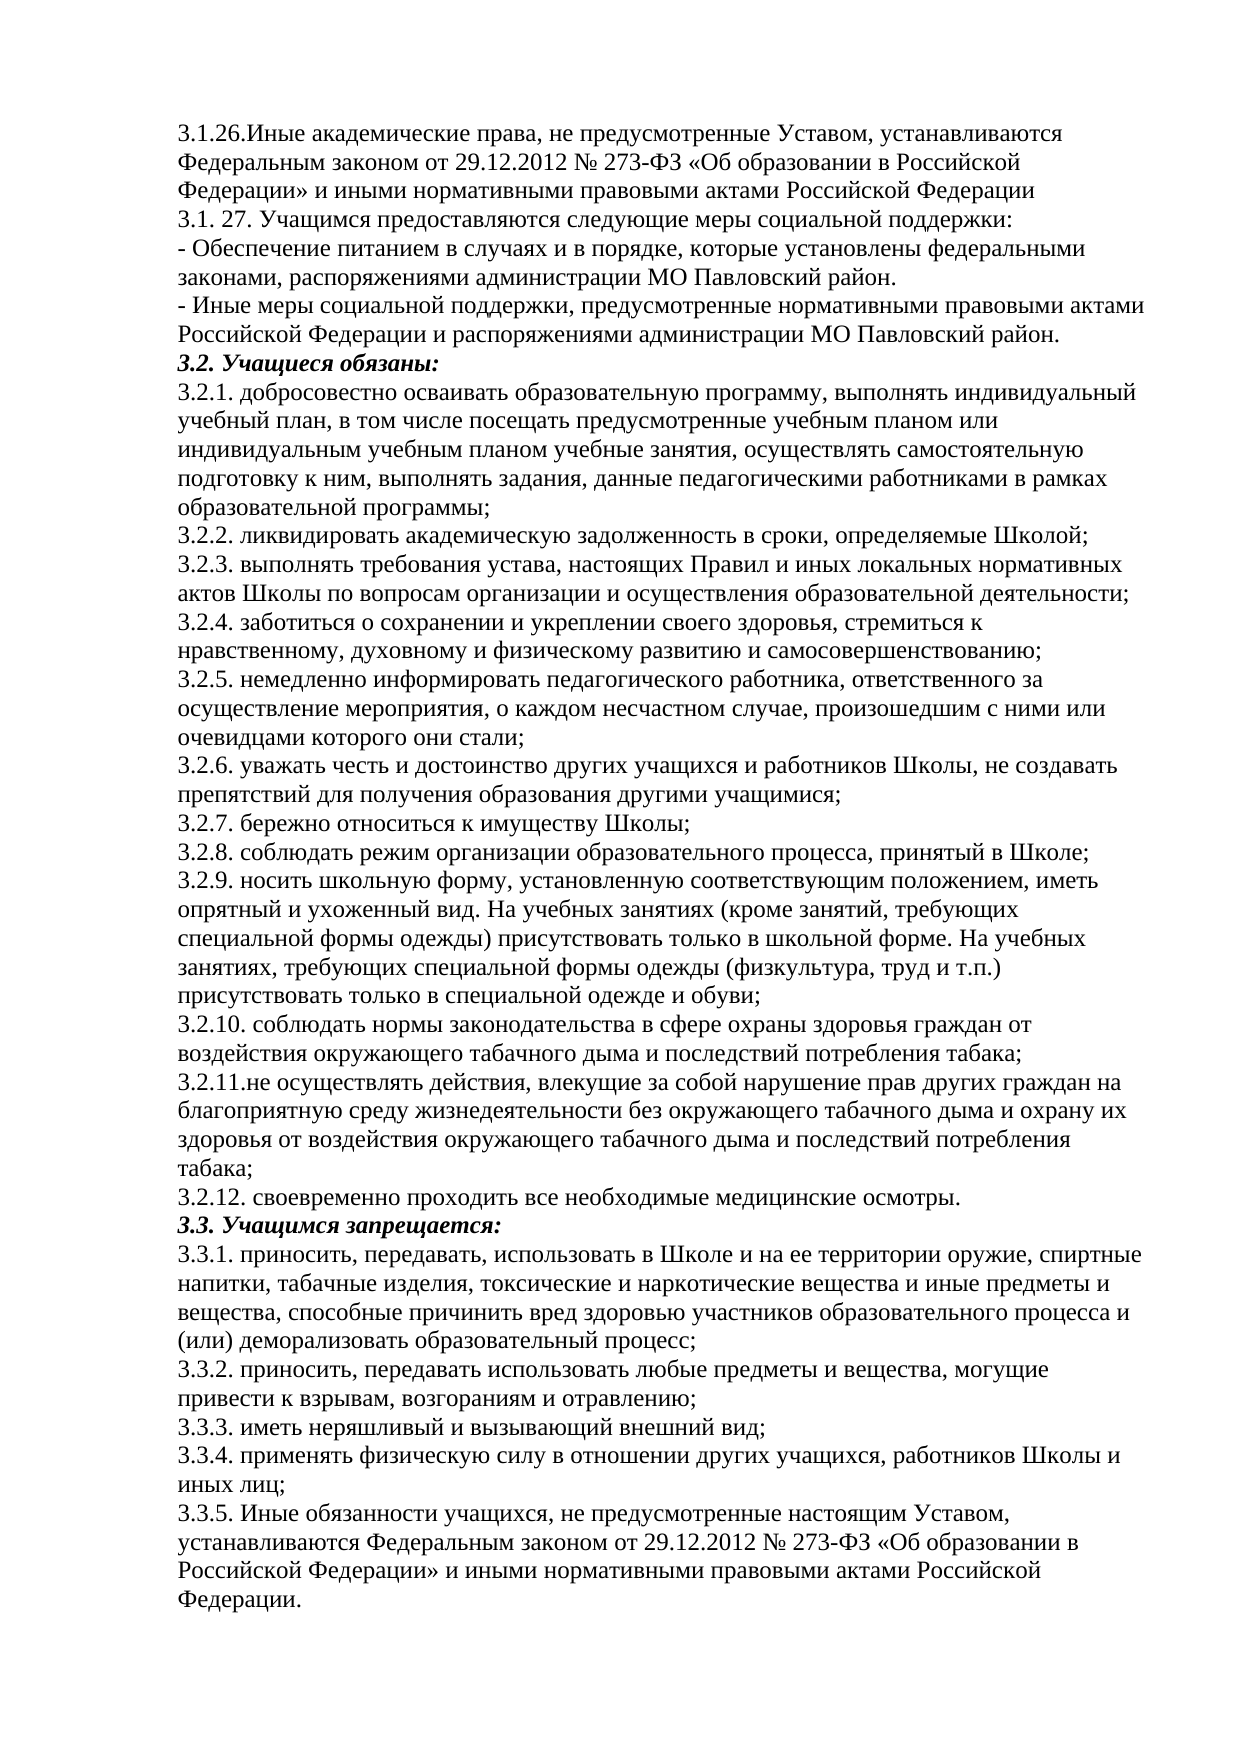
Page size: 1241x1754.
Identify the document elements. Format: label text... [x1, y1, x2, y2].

text 3.2.11.не осуществлять действия, влекущие за собой нарушение прав других граждан на благоприятную среду жизнедеятельности без окружающего табачного дыма и охрану их здоровья от воздействия окружающего табачного дыма и последствий потребления табака; [177, 1067, 1152, 1182]
text 3.3.3. иметь неряшливый и вызывающий внешний вид; [177, 1412, 1152, 1441]
text - Иные меры социальной поддержки, предусмотренные нормативными правовыми актами Российской Федерации и распоряжениями администрации МО Павловский район. [177, 291, 1152, 348]
text 3.2.1. добросовестно осваивать образовательную программу, выполнять индивидуальный учебный план, в том числе посещать предусмотренные учебным планом или индивидуальным учебным планом учебные занятия, осуществлять самостоятельную подготовку к ним, выполнять задания, данные педагогическими работниками в рамках образовательной программы; [177, 377, 1152, 521]
text 3.2.6. уважать честь и достоинство других учащихся и работников Школы, не создавать препятствий для получения образования другими учащимися; [177, 751, 1152, 808]
text 3.2.10. соблюдать нормы законодательства в сфере охраны здоровья граждан от воздействия окружающего табачного дыма и последствий потребления табака; [177, 1009, 1152, 1067]
text - Обеспечение питанием в случаях и в порядке, которые установлены федеральными законами, распоряжениями администрации МО Павловский район. [177, 233, 1152, 291]
text 3.3.1. приносить, передавать, использовать в Школе и на ее территории оружие, спиртные напитки, табачные изделия, токсические и наркотические вещества и иные предметы и вещества, способные причинить вред здоровью участников образовательного процесса и (или) деморализовать образовательный процесс; [177, 1239, 1152, 1354]
text 3.2.2. ликвидировать академическую задолженность в сроки, определяемые Школой; [177, 521, 1152, 549]
text 3.2.4. заботиться о сохранении и укреплении своего здоровья, стремиться к нравственному, духовному и физическому развитию и самосовершенствованию; [177, 607, 1152, 664]
text 3.1.26.Иные академические права, не предусмотренные Уставом, устанавливаются Федеральным законом от 29.12.2012 № 273-ФЗ «Об образовании в Российской Федерации» и иными нормативными правовыми актами Российской Федерации [177, 118, 1152, 204]
text 3.2.9. носить школьную форму, установленную соответствующим положением, иметь опрятный и ухоженный вид. На учебных занятиях (кроме занятий, требующих специальной формы одежды) присутствовать только в школьной форме. На учебных занятиях, требующих специальной формы одежды (физкультура, труд и т.п.) присутствовать только в специальной одежде и обуви; [177, 866, 1152, 1009]
text 3.3.4. применять физическую силу в отношении других учащихся, работников Школы и иных лиц; [177, 1441, 1152, 1498]
text 3.2.3. выполнять требования устава, настоящих Правил и иных локальных нормативных актов Школы по вопросам организации и осуществления образовательной деятельности; [177, 549, 1152, 607]
text 3.2.12. своевременно проходить все необходимые медицинские осмотры. [177, 1182, 1152, 1211]
text 3.2.8. соблюдать режим организации образовательного процесса, принятый в Школе; [177, 837, 1152, 866]
text 3.2. Учащиеся обязаны: [177, 348, 1152, 377]
text 3.3.5. Иные обязанности учащихся, не предусмотренные настоящим Уставом, устанавливаются Федеральным законом от 29.12.2012 № 273-ФЗ «Об образовании в Российской Федерации» и иными нормативными правовыми актами Российской Федерации. [177, 1498, 1152, 1613]
text 3.1. 27. Учащимся предоставляются следующие меры социальной поддержки: [177, 204, 1152, 233]
text 3.2.5. немедленно информировать педагогического работника, ответственного за осуществление мероприятия, о каждом несчастном случае, произошедшим с ними или очевидцами которого они стали; [177, 664, 1152, 751]
text 3.3.2. приносить, передавать использовать любые предметы и вещества, могущие привести к взрывам, возгораниям и отравлению; [177, 1354, 1152, 1412]
text 3.2.7. бережно относиться к имуществу Школы; [177, 808, 1152, 837]
text 3.3. Учащимся запрещается: [177, 1211, 1152, 1239]
